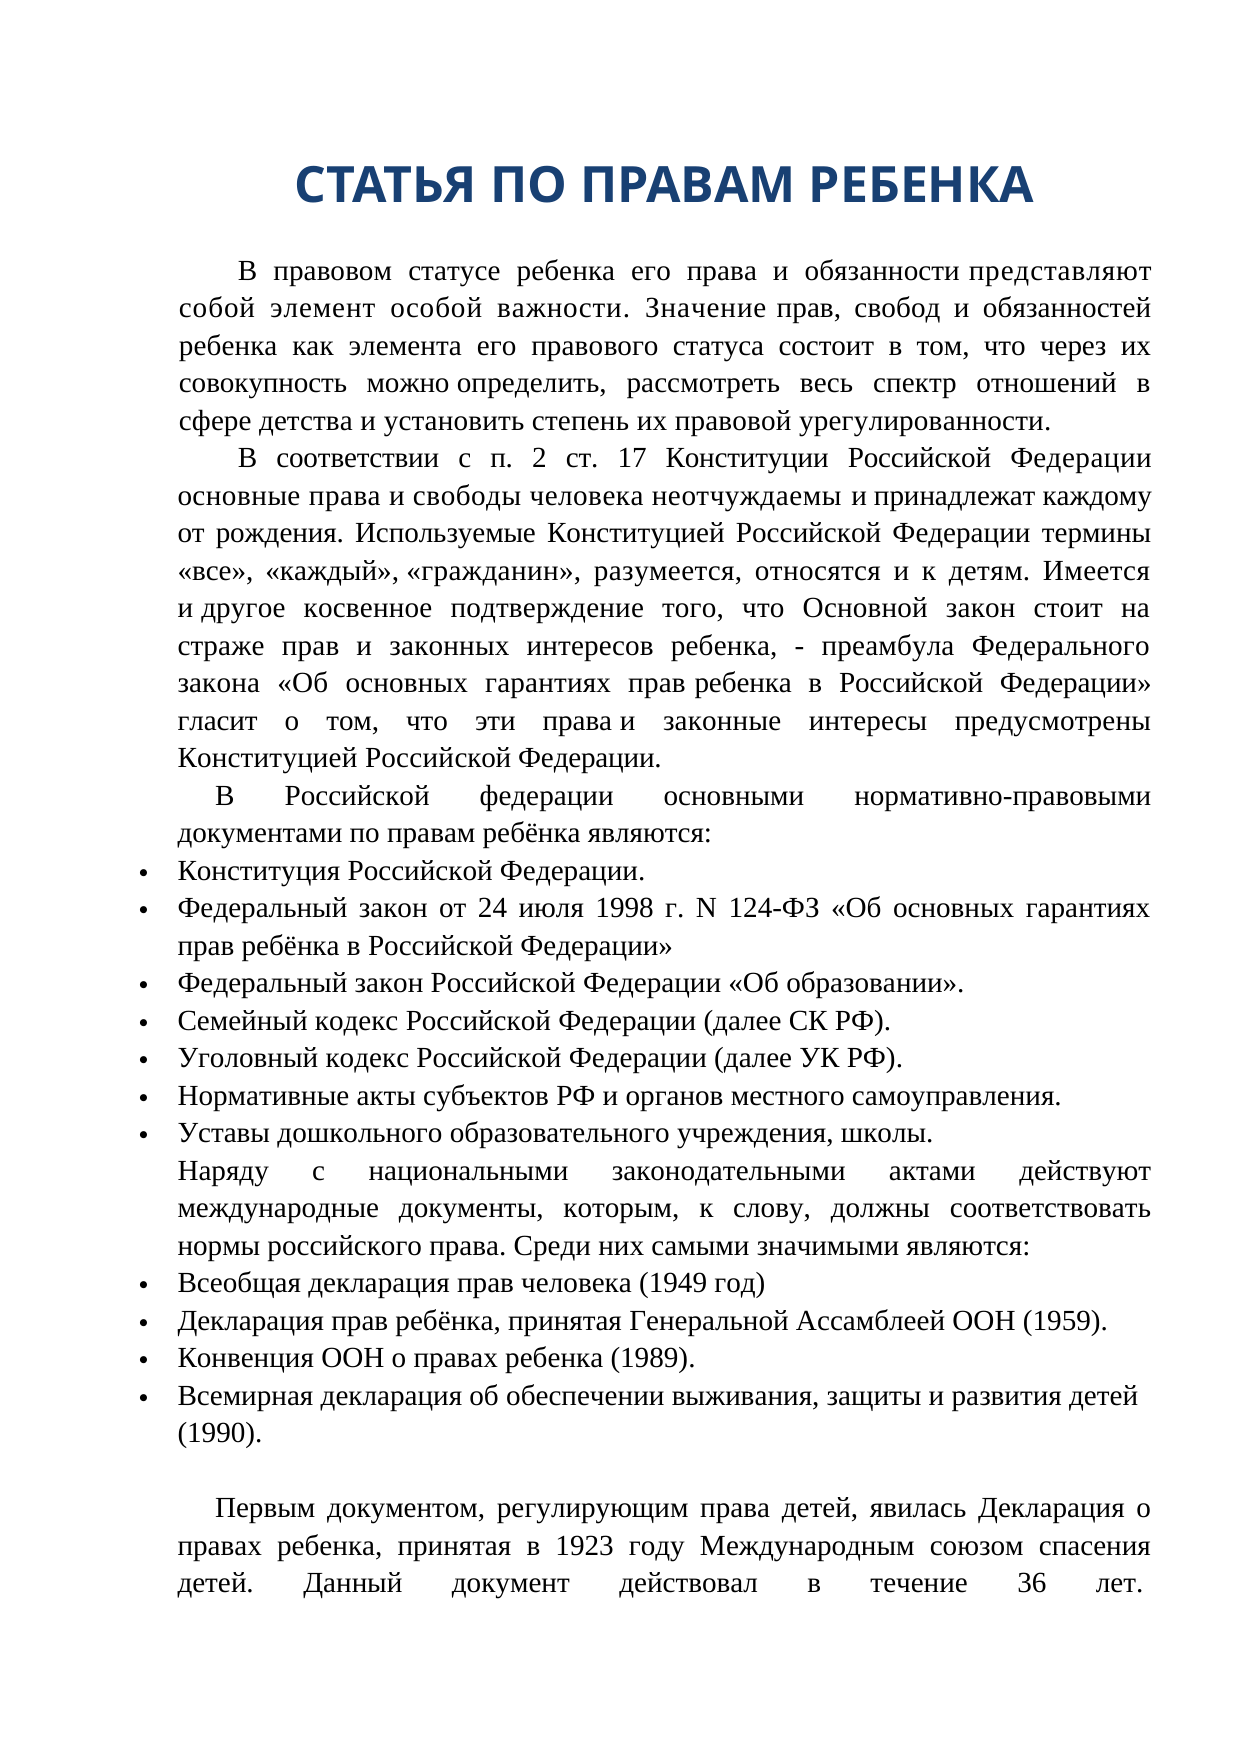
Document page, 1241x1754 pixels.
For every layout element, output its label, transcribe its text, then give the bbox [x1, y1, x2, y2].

list Нормативные акты субъектов РФ и органов местного самоуправления. [140, 1074, 1152, 1111]
list Конституция Российской Федерации. [140, 849, 1152, 886]
text В соответствии с п. 2 ст. 17 Конституции Российской Федерации основные права и свободы человека неотчуждаемы и принадлежат каждому от рождения. Используемые Конституцией Российской Федерации термины «все», «каждый», «гражданин», разумеется, относятся и к детям. Имеется и другое косвенное подтверждение того, что Основной закон стоит на страже прав и законных интересов ребенка, - преамбула Федерального закона «Об основных гарантиях прав ребенка в Российской Федерации» гласит о том, что эти права и законные интересы предусмотрены Конституцией Российской Федерации. [177, 436, 1152, 774]
list Федеральный закон Российской Федерации «Об образовании». [140, 961, 1152, 999]
text Наряду с национальными законодательными актами действуют международные документы, которым, к слову, должны соответствовать нормы российского права. Среди них самыми значимыми являются: [177, 1149, 1152, 1261]
list Уставы дошкольного образовательного учреждения, школы. [140, 1111, 1152, 1149]
list Уголовный кодекс Российской Федерации (далее УК РФ). [140, 1036, 1152, 1074]
list Конвенция ООН о правах ребенка (1989). [140, 1336, 1152, 1374]
list Всемирная декларация об обеспечении выживания, защиты и развития детей (1990). [140, 1374, 1152, 1449]
list Федеральный закон от 24 июля 1998 г. N 124-ФЗ «Об основных гарантиях прав ребёнка в Российской Федерации» [140, 886, 1152, 961]
list Декларация прав ребёнка, принятая Генеральной Ассамблеей ООН (1959). [140, 1299, 1152, 1336]
text В правовом статусе ребенка его права и обязанности представляют собой элемент особой важности. Значение прав, свобод и обязанностей ребенка как элемента его правового статуса состоит в том, что через их совокупность можно определить, рассмотреть весь спектр отношений в сфере детства и установить степень их правовой урегулированности. [179, 249, 1152, 436]
text СТАТЬЯ ПО ПРАВАМ РЕБЕНКА [177, 149, 1152, 217]
text В Российской федерации основными нормативно-правовыми документами по правам ребёнка являются: [177, 774, 1152, 849]
list Всеобщая декларация прав человека (1949 год) [140, 1261, 1152, 1299]
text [177, 1486, 1152, 1599]
list Семейный кодекс Российской Федерации (далее СК РФ). [140, 999, 1152, 1036]
